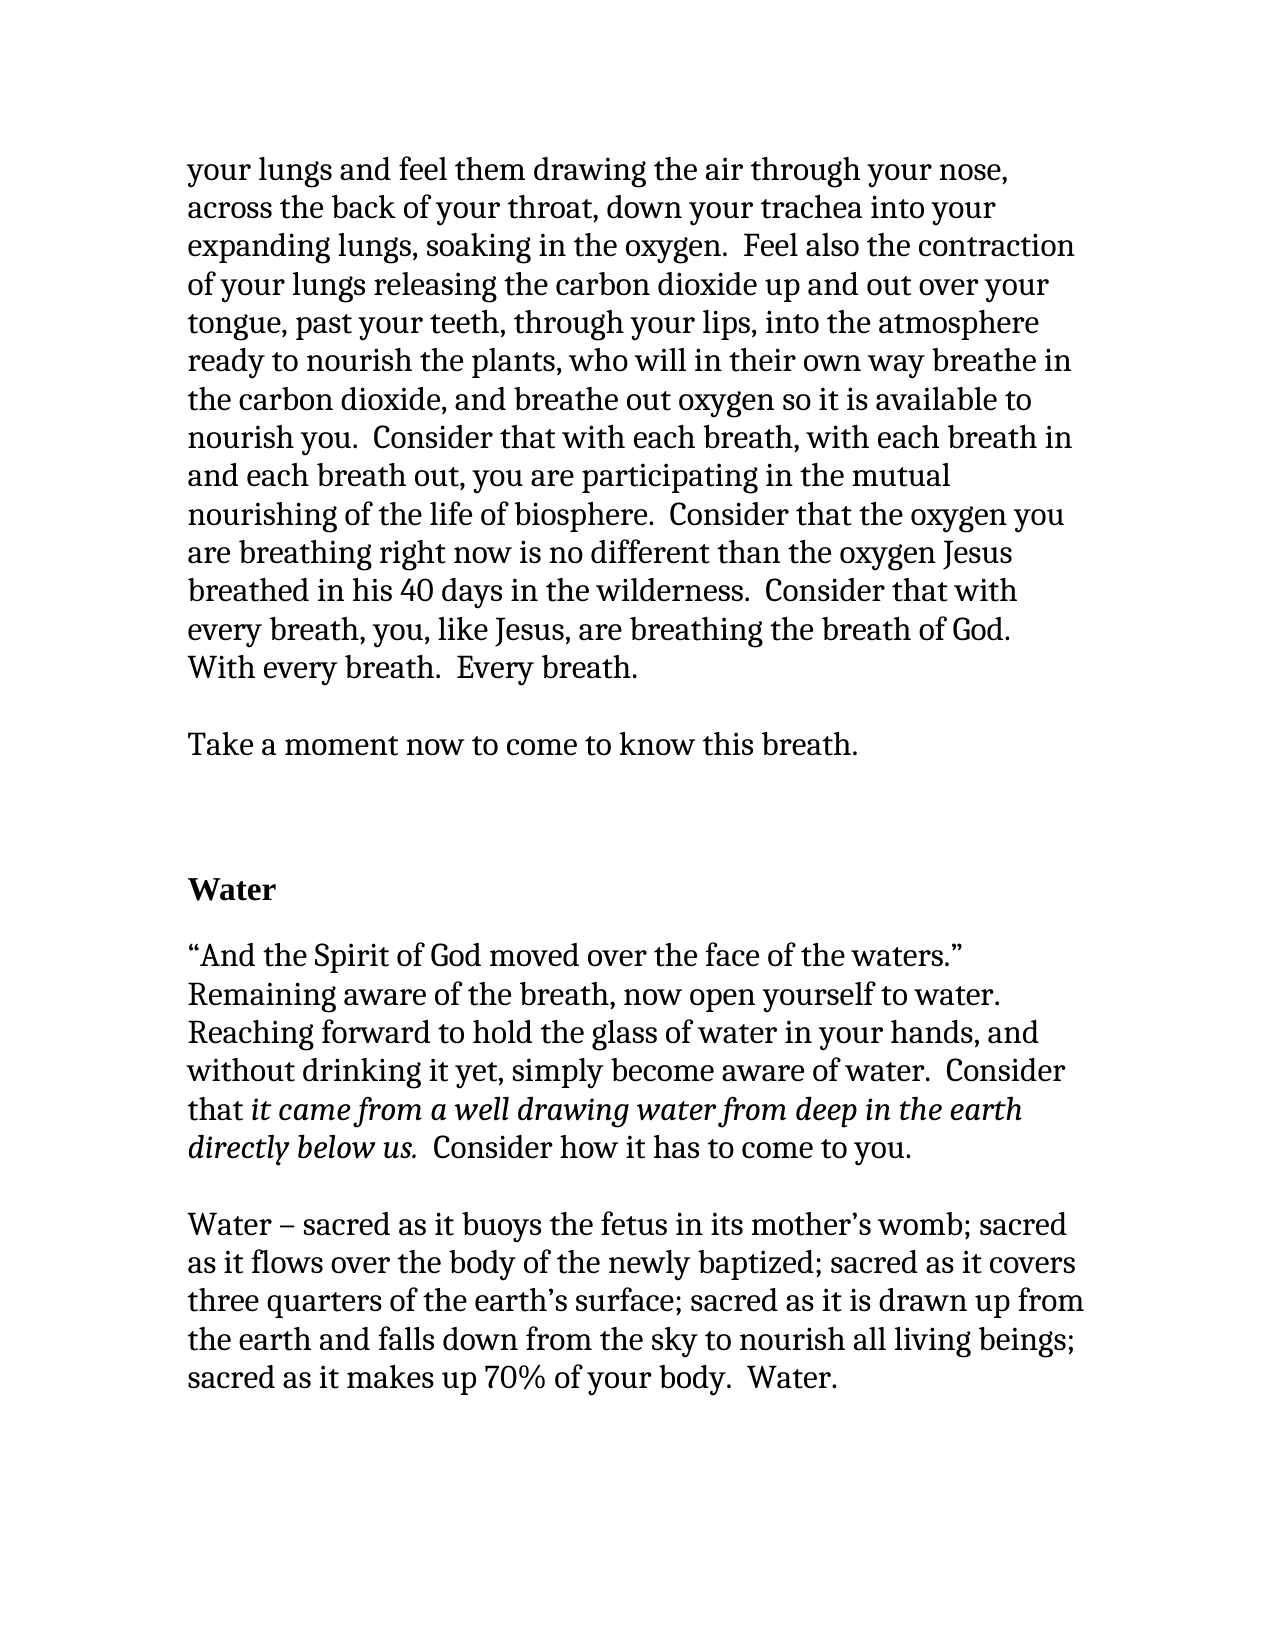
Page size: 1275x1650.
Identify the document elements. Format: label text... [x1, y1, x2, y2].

text “And the Spirit of God moved over the face of the waters.” [187, 937, 1087, 975]
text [187, 150, 1087, 687]
text Water – sacred as it the fetus in its mother’s womb; sacred as it flows over the body of the newly baptized; sacred as it covers three quarters of the earth’s surface; sacred as it is drawn up from the earth and falls down from the sky to nourish all living beings; sacred as it makes up 70% of your body. Water. [187, 1205, 1087, 1397]
text Remaining aware of the breath, now open yourself to water. Reaching forward to hold the glass of water in your hands, and without drinking it yet, simply become aware of water. Consider that it came from a well drawing water from deep in the earth directly below us. Consider how it has to come to you. [187, 975, 1087, 1167]
text Take a moment now to come to know this breath. [187, 725, 1087, 763]
subtitle Water [187, 869, 1087, 907]
